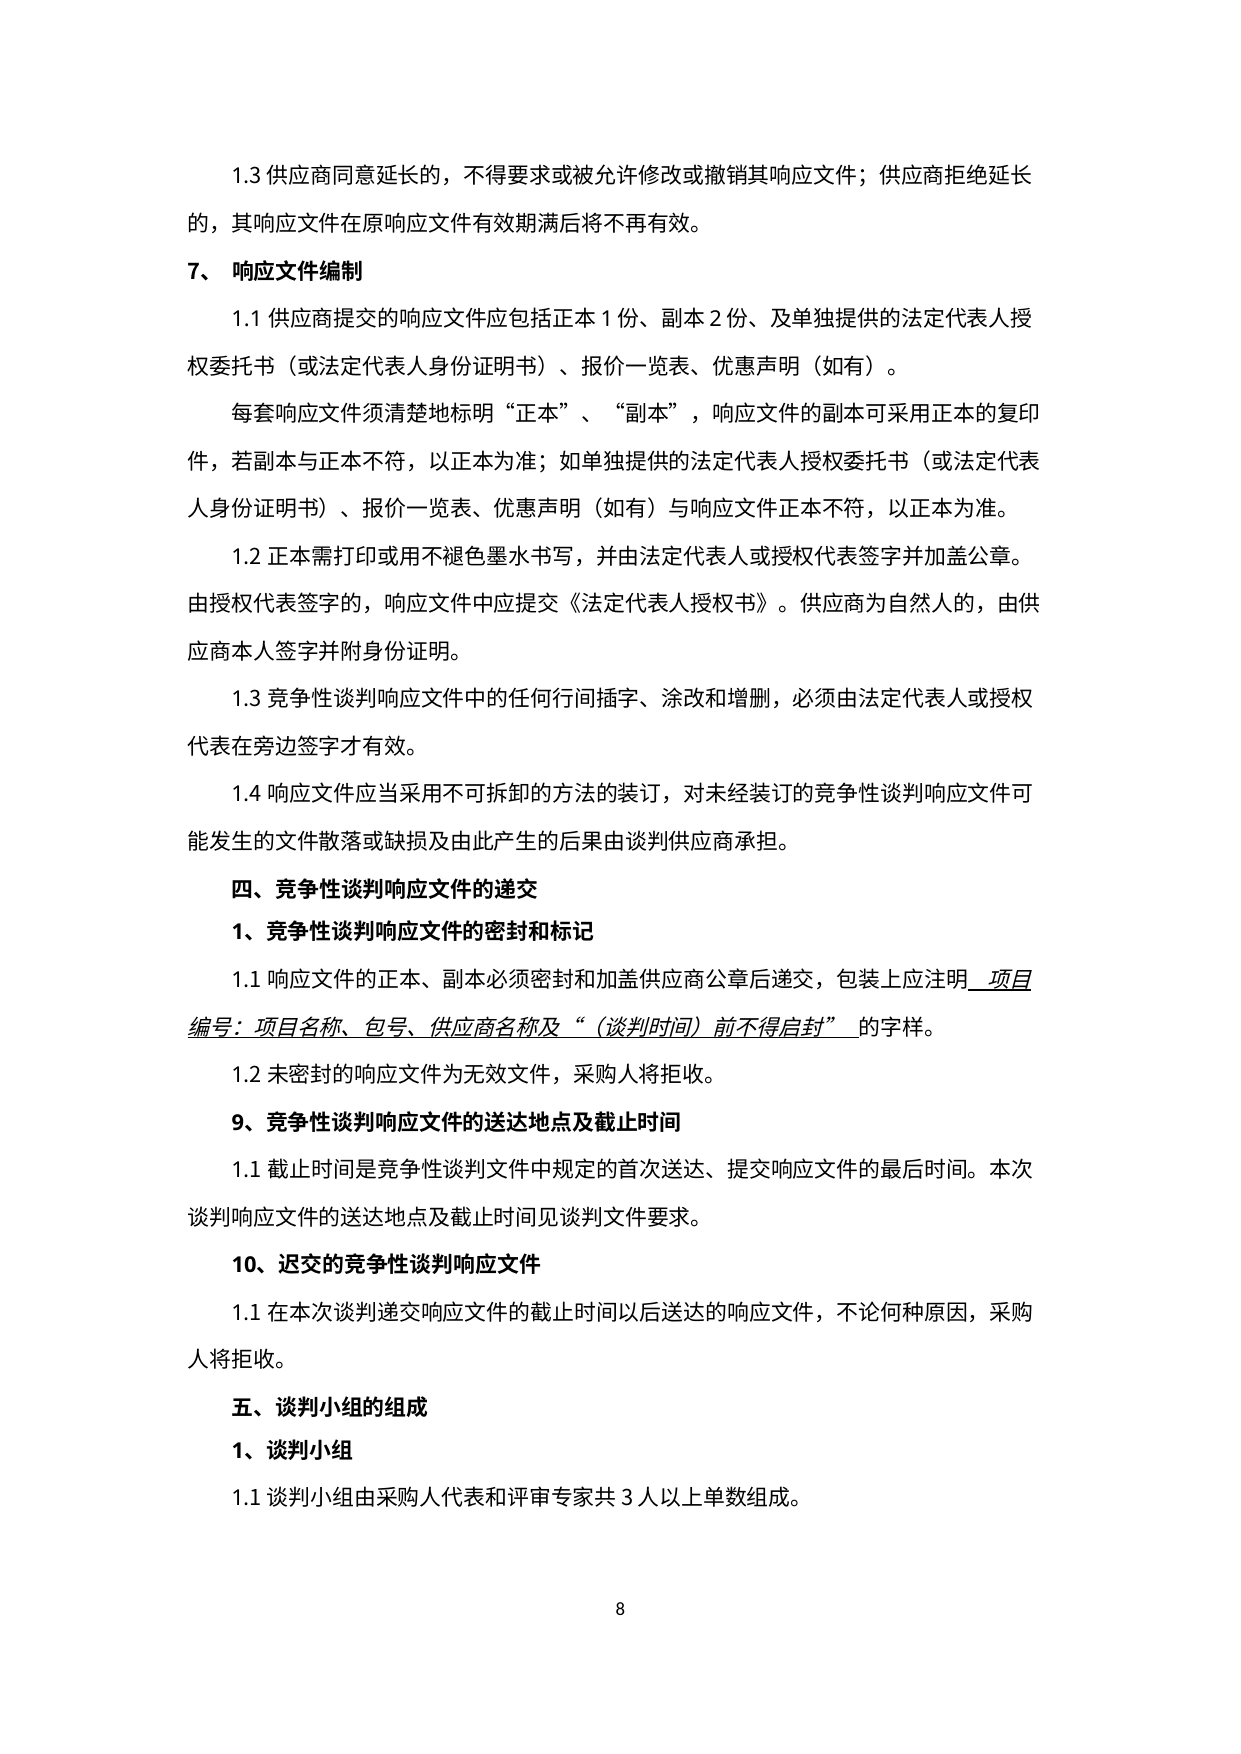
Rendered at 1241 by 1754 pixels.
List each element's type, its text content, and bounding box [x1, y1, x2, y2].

text 1.1 截止时间是竞争性谈判文件中规定的首次送达、提交响应文件的最后时间。本次谈判响应文件的送达地点及截止时间见谈判文件要求。 [187, 1152, 1053, 1231]
text 四、竞争性谈判响应文件的递交 [187, 872, 1053, 903]
text 1.1谈判小组由采购人代表和评审专家共3人以上单数组成。 [187, 1480, 1053, 1512]
text 1.3供应商同意延长的，不得要求或被允许修改或撤销其响应文件；供应商拒绝延长的，其响应文件在原响应文件有效期满后将不再有效。 [187, 158, 1053, 238]
list 1、谈判小组 [187, 1433, 1053, 1464]
text 1.3 竞争性谈判响应文件中的任何行间插字、涂改和增删，必须由法定代表人或授权代表在旁边签字才有效。 [187, 681, 1053, 761]
text 1.2 未密封的响应文件为无效文件，采购人将拒收。 [187, 1057, 1053, 1089]
text 五、谈判小组的组成 [187, 1390, 1053, 1422]
list 响应文件编制 [187, 254, 1053, 285]
list 9、竞争性谈判响应文件的送达地点及截止时间 [187, 1104, 1053, 1136]
text 1.2 正本需打印或用不褪色墨水书写，并由法定代表人或授权代表签字并加盖公章。由授权代表签字的，响应文件中应提交《法定代表人授权书》。供应商为自然人的，由供应商本人签字并附身份证明。 [187, 539, 1053, 666]
text 1.1 供应商提交的响应文件应包括正本1份、副本2份、及单独提供的法定代表人授权委托书（或法定代表人身份证明书）、报价一览表、优惠声明（如有）。 [187, 301, 1053, 380]
list 1、竞争性谈判响应文件的密封和标记 [187, 914, 1053, 946]
text 1.1 响应文件的正本、副本必须密封和加盖供应商公章后递交，包装上应注明 项目编号：项目名称、包号、供应商名称及“（谈判时间）前不得启封” 的字样。 [187, 962, 1053, 1041]
text 每套响应文件须清楚地标明“正本”、“副本”，响应文件的副本可采用正本的复印件，若副本与正本不符，以正本为准；如单独提供的法定代表人授权委托书（或法定代表人身份证明书）、报价一览表、优惠声明（如有）与响应文件正本不符，以正本为准。 [187, 396, 1053, 523]
text 1.1 在本次谈判递交响应文件的截止时间以后送达的响应文件，不论何种原因，采购人将拒收。 [187, 1295, 1053, 1374]
text 1.4 响应文件应当采用不可拆卸的方法的装订，对未经装订的竞争性谈判响应文件可能发生的文件散落或缺损及由此产生的后果由谈判供应商承担。 [187, 776, 1053, 856]
list 10、迟交的竞争性谈判响应文件 [187, 1247, 1053, 1279]
